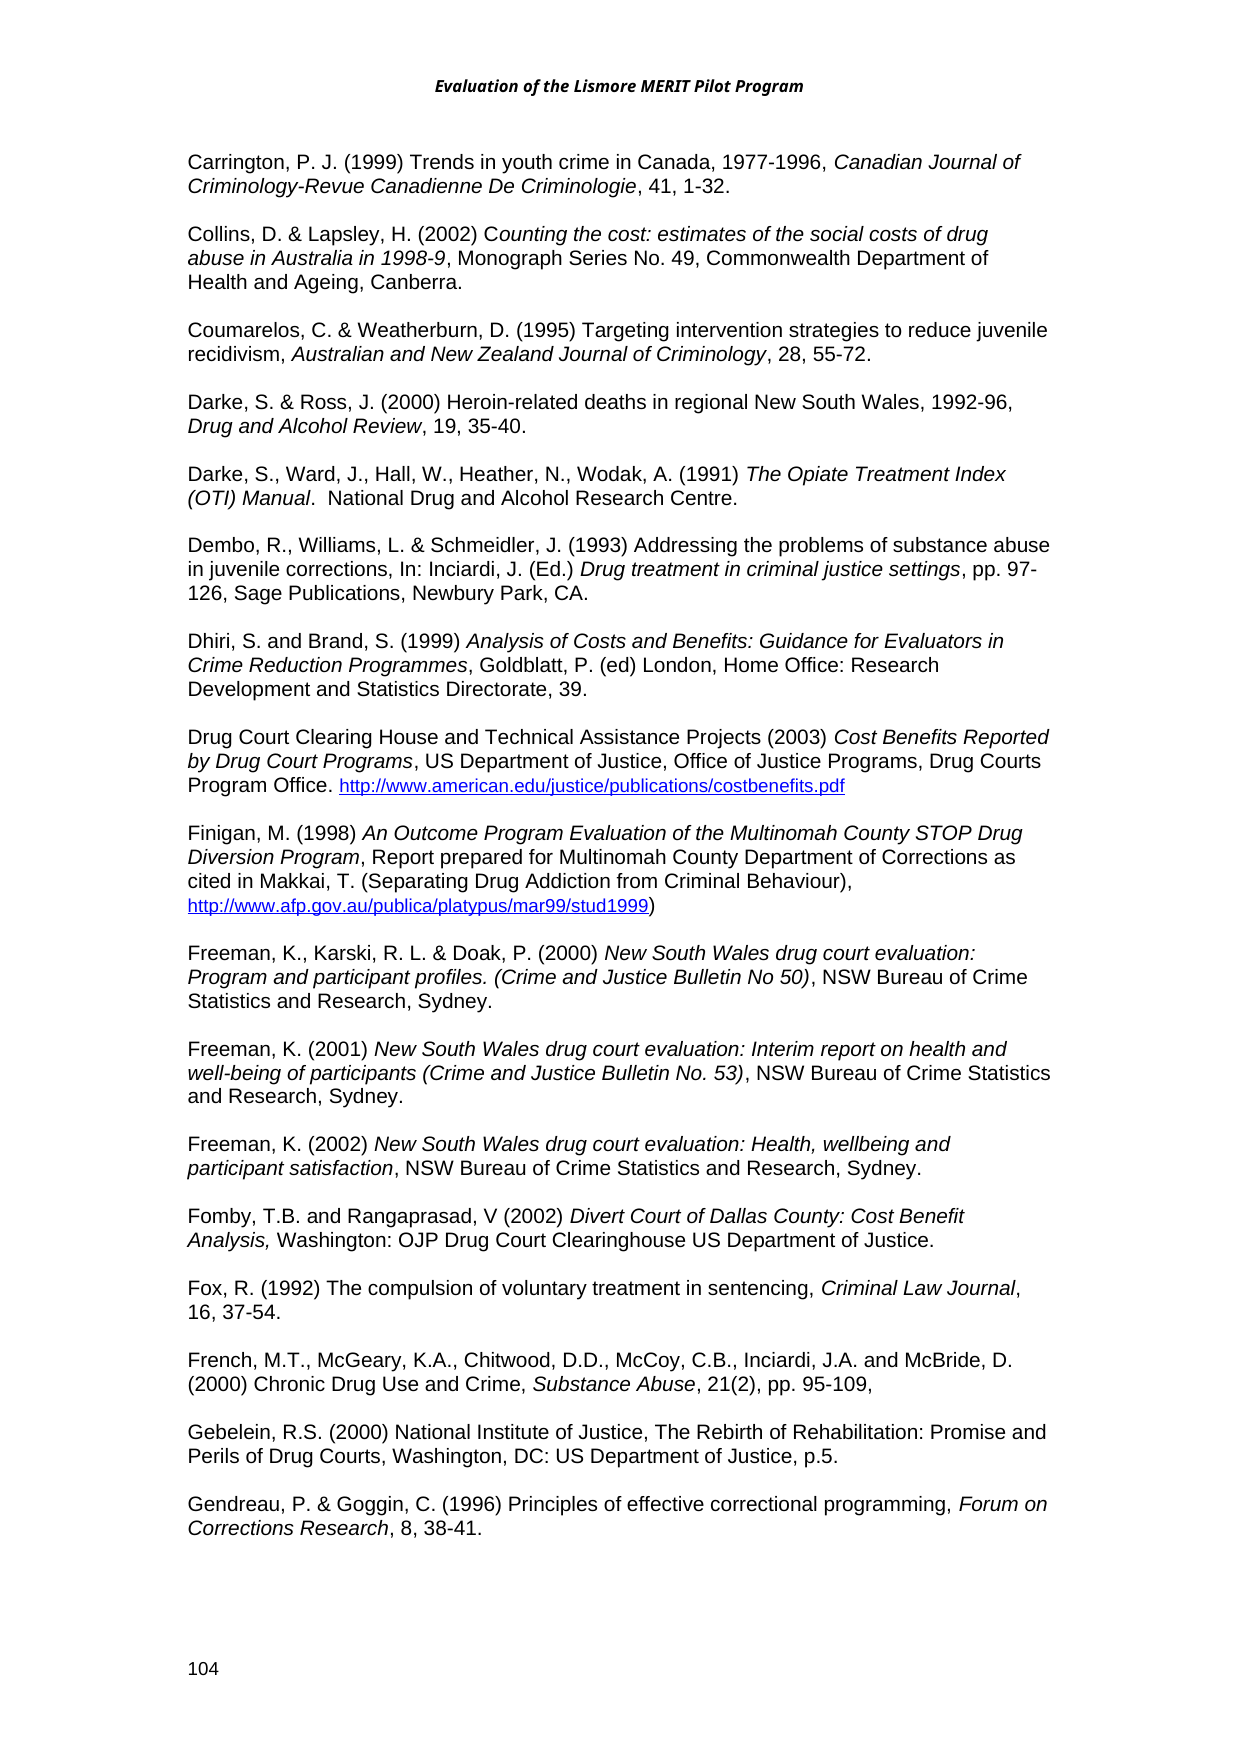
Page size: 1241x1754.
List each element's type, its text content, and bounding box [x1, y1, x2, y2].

text Gebelein, R.S. (2000) National Institute of Justice, The Rebirth of Rehabilitation: Promise and Perils of Drug Courts, Washington, DC: US Department of Justice, p.5. [187, 1420, 1053, 1468]
text Darke, S. & Ross, J. (2000) Heroin-related deaths in regional New South Wales, 1992-96, Drug and Alcohol Review, 19, 35-40. [187, 389, 1053, 437]
text Dembo, R., Williams, L. & Schmeidler, J. (1993) Addressing the problems of substance abuse in juvenile corrections, In: Inciardi, J. (Ed.) Drug treatment in criminal justice settings, pp. 97-126, Sage Publications, Newbury Park, CA. [187, 533, 1053, 605]
text Gendreau, P. & Goggin, C. (1996) Principles of effective correctional programming, Forum on Corrections Research, 8, 38-41. [187, 1492, 1053, 1539]
text Freeman, K. (2001) New South Wales drug court evaluation: Interim report on health and well-being of participants (Crime and Justice Bulletin No. 53), NSW Bureau of Crime Statistics and Research, Sydney. [187, 1036, 1053, 1108]
text Coumarelos, C. & Weatherburn, D. (1995) Targeting intervention strategies to reduce juvenile recidivism, Australian and New Zealand Journal of Criminology, 28, 55-72. [187, 318, 1053, 366]
text Finigan, M. (1998) An Outcome Program Evaluation of the Multinomah County STOP Drug Diversion Program, Report prepared for Multinomah County Department of Corrections as cited in Makkai, T. (Separating Drug Addiction from Criminal Behaviour), http://www.afp.gov.au/publica/platypus/mar99/stud1999) [187, 821, 1053, 917]
text Dhiri, S. and Brand, S. (1999) Analysis of Costs and Benefits: Guidance for Evaluators in Crime Reduction Programmes, Goldblatt, P. (ed) London, Home Office: Research Development and Statistics Directorate, 39. [187, 629, 1053, 701]
text Drug Court Clearing House and Technical Assistance Projects (2003) Cost Benefits Reported by Drug Court Programs, US Department of Justice, Office of Justice Programs, Drug Courts Program Office. http://www.american.edu/justice/publications/costbenefits.pdf [187, 725, 1053, 797]
text Fox, R. (1992) The compulsion of voluntary treatment in sentencing, Criminal Law Journal, 16, 37-54. [187, 1276, 1053, 1324]
text Freeman, K. (2002) New South Wales drug court evaluation: Health, wellbeing and participant satisfaction, NSW Bureau of Crime Statistics and Research, Sydney. [187, 1132, 1053, 1180]
text Darke, S., Ward, J., Hall, W., Heather, N., Wodak, A. (1991) The Opiate Treatment Index (OTI) Manual. National Drug and Alcohol Research Centre. [187, 461, 1053, 509]
text Fomby, T.B. and Rangaprasad, V (2002) Divert Court of Dallas County: Cost Benefit Analysis, Washington: OJP Drug Court Clearinghouse US Department of Justice. [187, 1204, 1053, 1252]
text Collins, D. & Lapsley, H. (2002) Counting the cost: estimates of the social costs of drug abuse in Australia in 1998-9, Monograph Series No. 49, Commonwealth Department of Health and Ageing, Canberra. [187, 222, 1053, 294]
text Freeman, K., Karski, R. L. & Doak, P. (2000) New South Wales drug court evaluation: Program and participant profiles. (Crime and Justice Bulletin No 50), NSW Bureau of Crime Statistics and Research, Sydney. [187, 941, 1053, 1012]
text French, M.T., McGeary, K.A., Chitwood, D.D., McCoy, C.B., Inciardi, J.A. and McBride, D. (2000) Chronic Drug Use and Crime, Substance Abuse, 21(2), pp. 95-109, [187, 1348, 1053, 1396]
text Carrington, P. J. (1999) Trends in youth crime in Canada, 1977-1996, Canadian Journal of Criminology-Revue Canadienne De Criminologie, 41, 1-32. [187, 150, 1053, 198]
